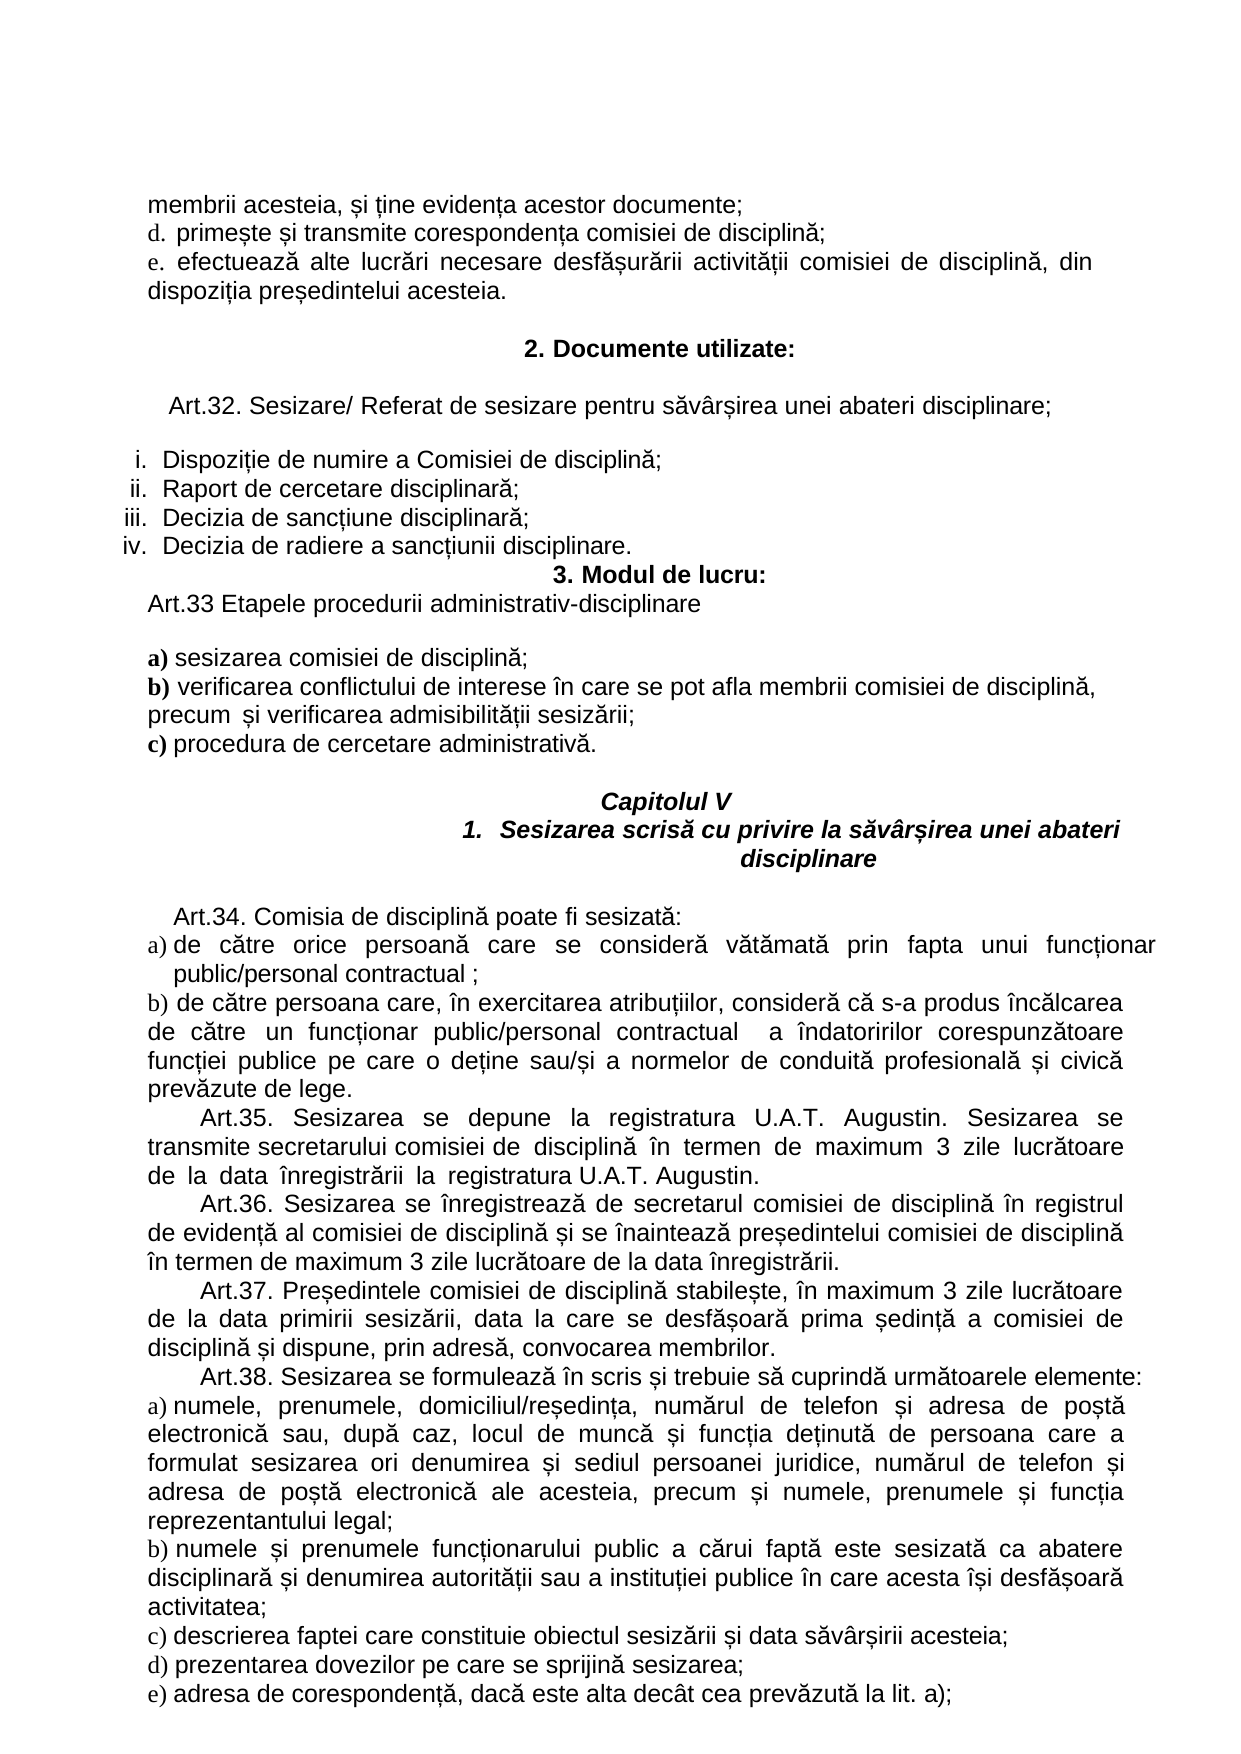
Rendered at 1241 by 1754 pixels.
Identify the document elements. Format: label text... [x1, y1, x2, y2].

list Modul de lucru: [162, 560, 1157, 589]
list Dispoziție de numire a Comisiei de disciplină; [147, 445, 1157, 474]
list efectuează alte lucrări necesare desfășurării activității comisiei de disciplină, din dispoziția președintelui acesteia. [147, 247, 1125, 305]
text Art.37. Președintele comisiei de disciplină stabilește, în maximum 3 zile lucrătoare de la data primirii sesizării, data la care se desfășoară prima ședință a comisiei de disciplină și dispune, prin adresă, convocarea membrilor. [147, 1276, 1125, 1362]
text Art.34. Comisia de disciplină poate fi sesizată: [147, 902, 1157, 930]
list Decizia de radiere a sancțiunii disciplinare. [147, 531, 1157, 560]
subtitle Sesizarea scrisă cu privire la săvârșirea unei abateri disciplinare [425, 815, 1157, 873]
text Art.32. Sesizare/ Referat de sesizare pentru săvârșirea unei abateri disciplinare; [154, 391, 1157, 420]
list verificarea conflictului de interese în care se pot afla membrii comisiei de disciplină, precum și verificarea admisibilității sesizării; [147, 671, 1125, 729]
list sesizarea comisiei de disciplină; [147, 643, 1157, 671]
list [147, 189, 1125, 218]
list Decizia de sancțiune disciplinară; [147, 502, 1157, 531]
list numele și prenumele funcționarului public a cărui faptă este sesizată ca abatere disciplinară și denumirea autorității sau a instituției publice în care acesta își desfășoară activitatea; [147, 1534, 1125, 1621]
list Raport de cercetare disciplinară; [147, 474, 1157, 502]
list de către orice persoană care se consideră vătămată prin fapta unui funcționar public/personal contractual ; [147, 930, 1157, 988]
list primește și transmite corespondența comisiei de disciplină; [147, 218, 1157, 247]
list descrierea faptei care constituie obiectul sesizării și data săvârșirii acesteia; [147, 1621, 1157, 1650]
list Documente utilizate: [162, 333, 1157, 362]
text Art.35. Sesizarea se depune la registratura U.A.T. Augustin. Sesizarea se transmite secretarului comisiei de disciplină în termen de maximum 3 zile lucrătoare de la data înregistrării la registratura U.A.T. Augustin. [147, 1103, 1125, 1189]
text Art.36. Sesizarea se înregistrează de secretarul comisiei de disciplină în registrul de evidență al comisiei de disciplină și se înaintează președintelui comisiei de disciplină în termen de maximum 3 zile lucrătoare de la data înregistrării. [147, 1189, 1125, 1276]
list adresa de corespondență, dacă este alta decât cea prevăzută la lit. a); [147, 1678, 1157, 1707]
list numele, prenumele, domiciliul/reședința, numărul de telefon și adresa de poștă electronică sau, după caz, locul de muncă și funcția deținută de persoana care a formulat sesizarea ori denumirea și sediul persoanei juridice, numărul de telefon și adresa de poștă electronică ale acesteia, precum și numele, prenumele și funcția reprezentantului legal; [147, 1391, 1125, 1534]
list de către persoana care, în exercitarea atribuțiilor, consideră că s-a produs încălcarea de către un funcționar public/personal contractual a îndatoririlor corespunzătoare funcției publice pe care o deține sau/și a normelor de conduită profesională și civică prevăzute de lege. [147, 988, 1125, 1103]
list prezentarea dovezilor pe care se sprijină sesizarea; [147, 1650, 1157, 1678]
text Art.33 Etapele procedurii administrativ-disciplinare [147, 589, 1157, 617]
text Art.38. Sesizarea se formulează în scris și trebuie să cuprindă următoarele elemente: [147, 1362, 1157, 1391]
subtitle Capitolul V [174, 787, 1157, 815]
list procedura de cercetare administrativă. [147, 729, 1157, 758]
